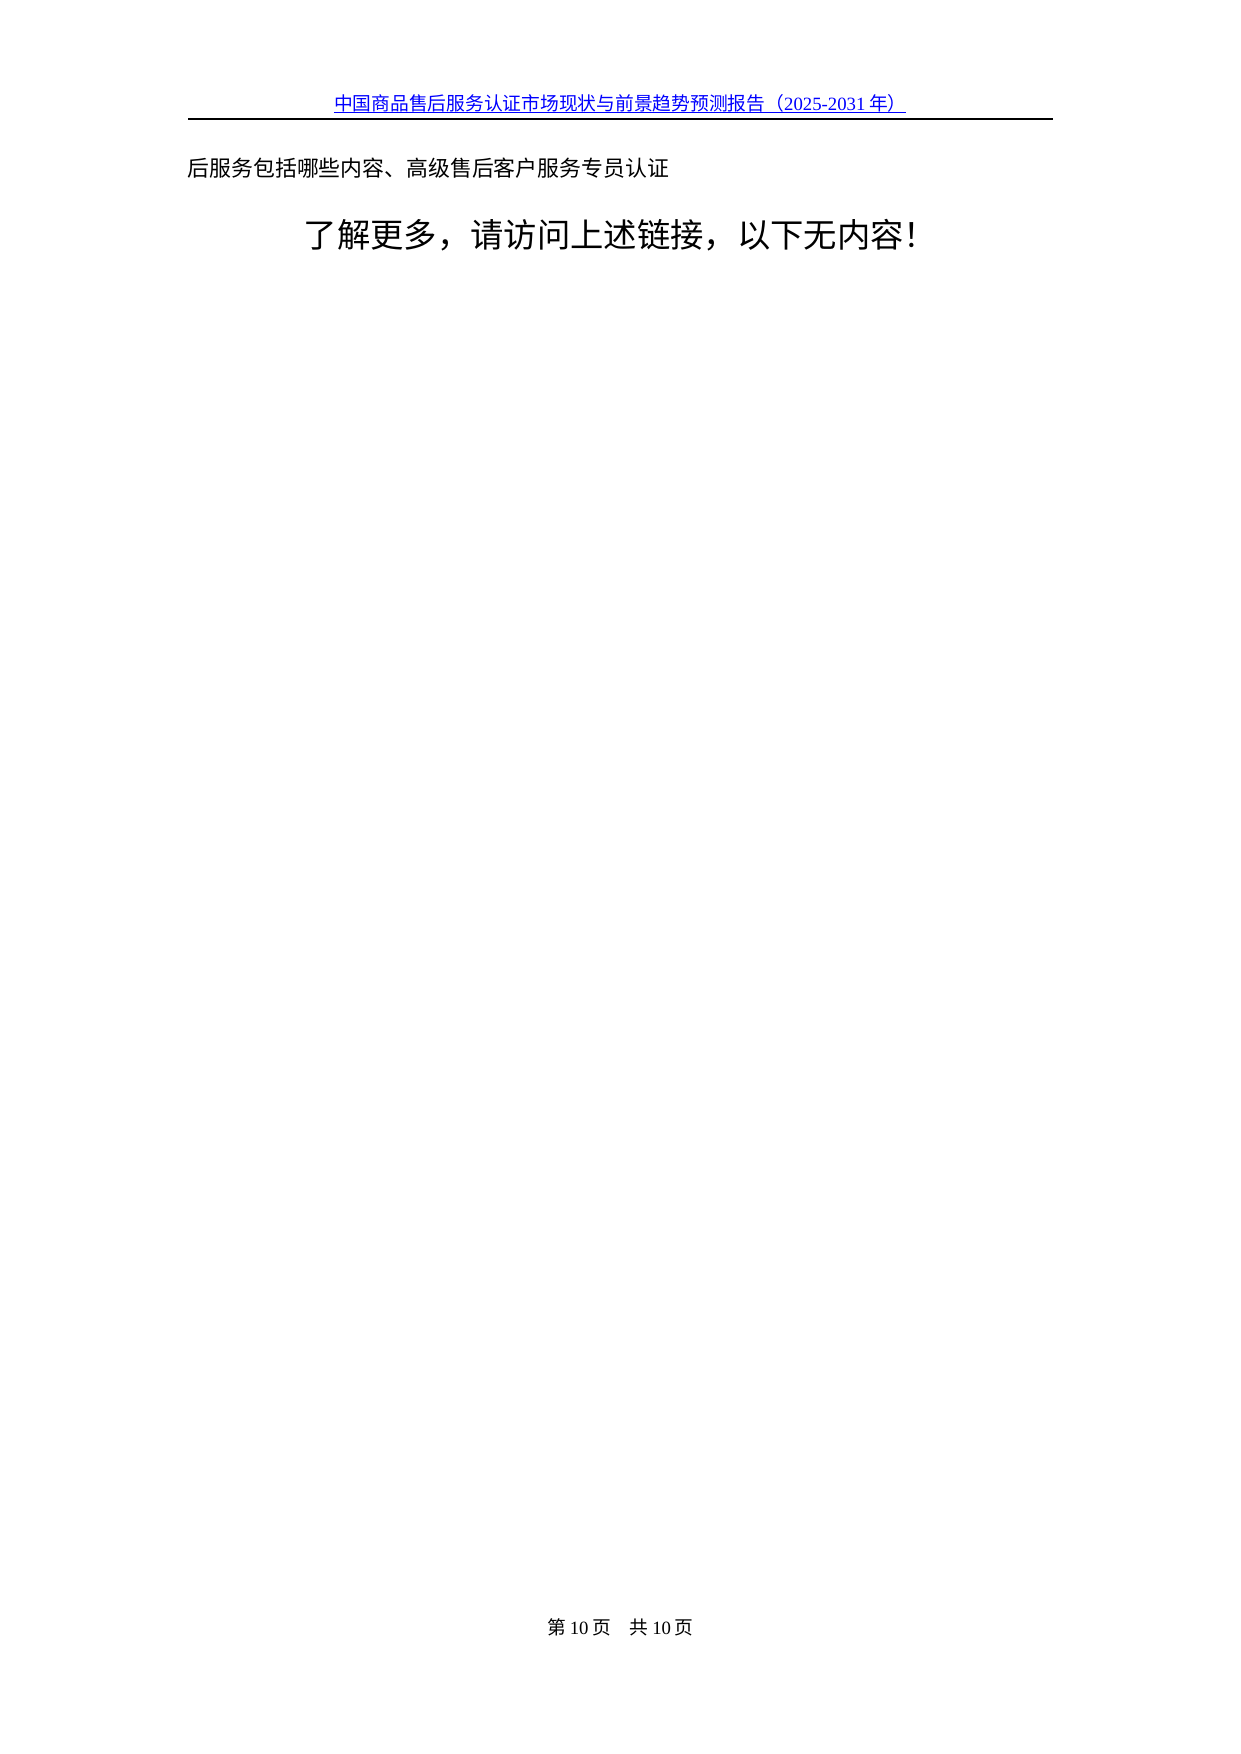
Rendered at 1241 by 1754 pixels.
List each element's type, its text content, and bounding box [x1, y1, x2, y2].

title 了解更多，请访问上述链接，以下无内容！ [187, 200, 1053, 265]
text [187, 150, 1053, 183]
